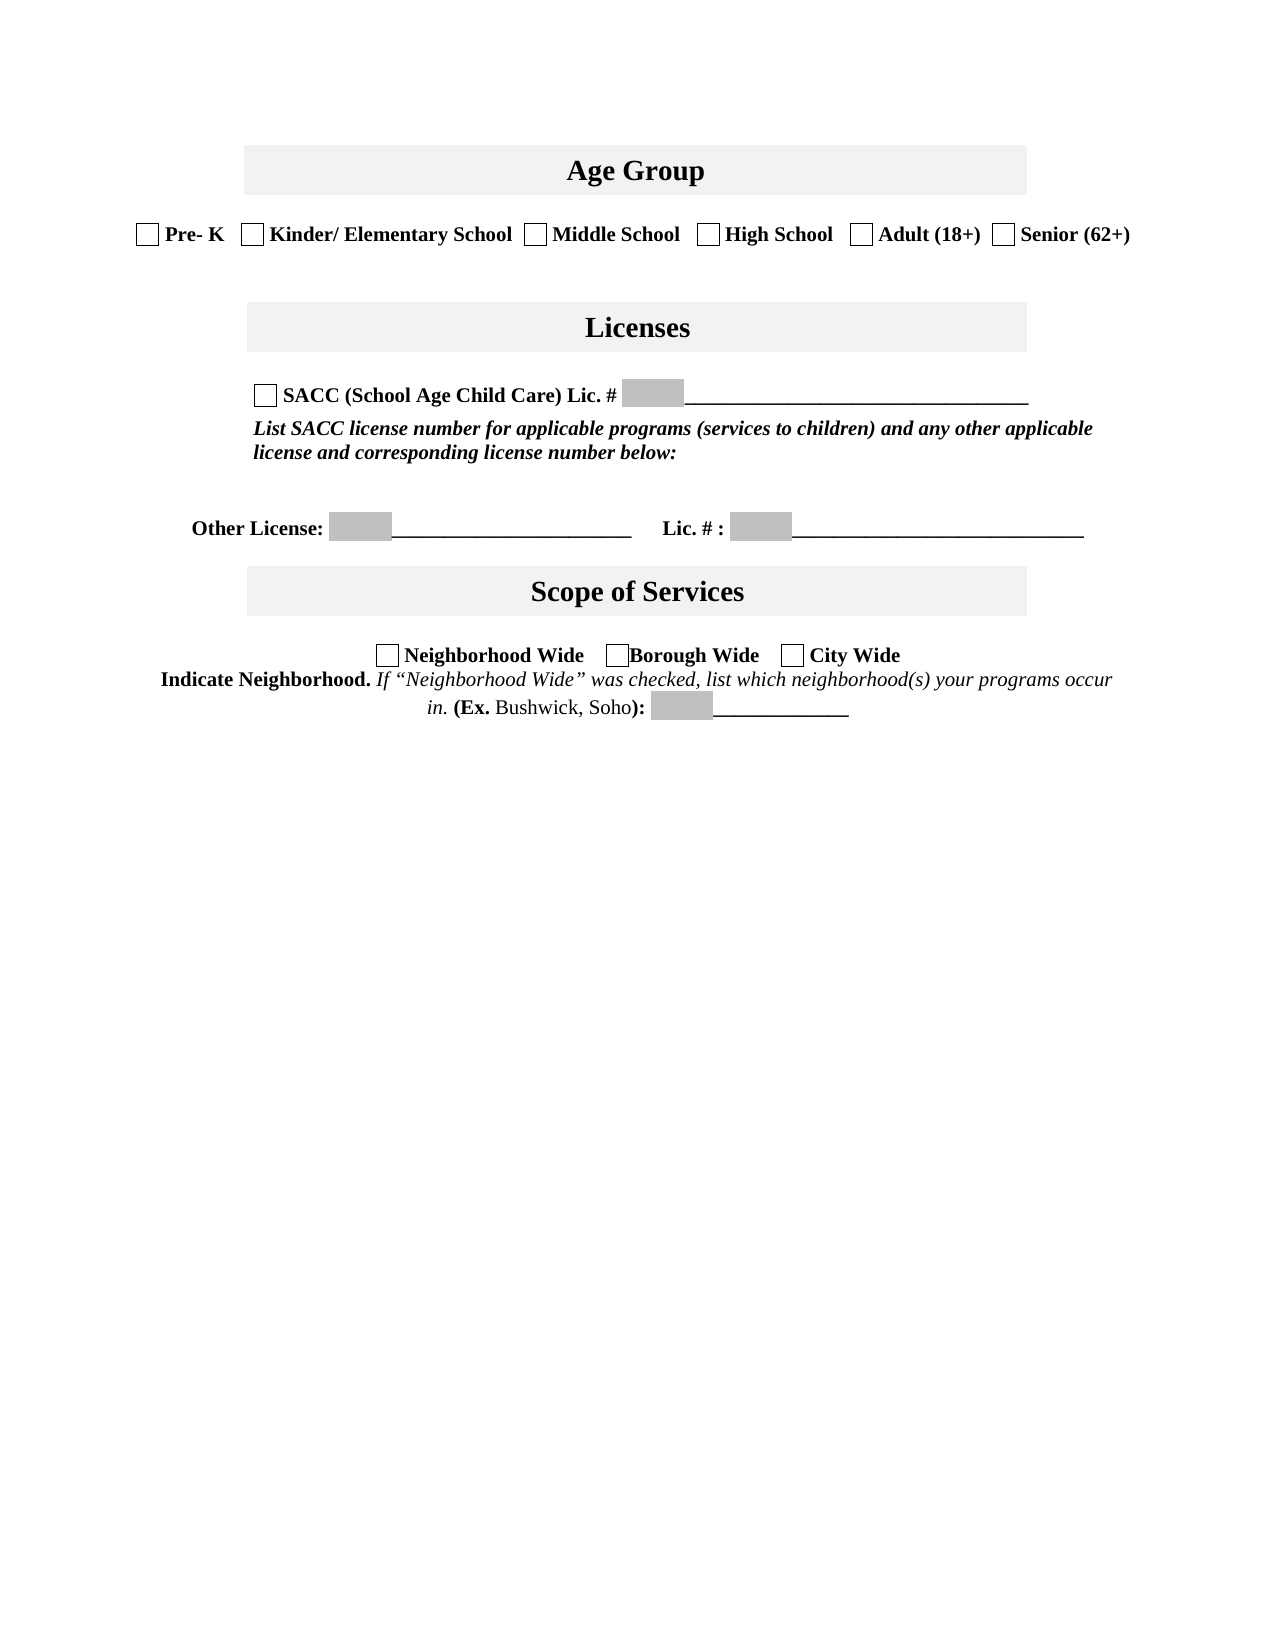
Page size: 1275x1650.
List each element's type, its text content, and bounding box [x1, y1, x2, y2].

text Scope of Services [247, 567, 1027, 616]
text SACC (School Age Child Care) Lic. # _________________________________ [253, 379, 622, 407]
text SACC (School Age Child Care) Lic. # _________________________________ [684, 379, 1125, 407]
text Other License: _______________________ Lic. # : ____________________________ [392, 512, 730, 541]
text Pre- K Kinder/ Elementary School Middle School High School Adult (18+) Senior (62+) [66, 222, 1200, 246]
text Indicate Neighborhood. If “Neighborhood Wide” was checked, list which neighborhood(s) your programs occur in. (Ex. Bushwick, Soho): _____________ [150, 667, 1125, 720]
text List SACC license number for applicable programs (services to children) and any other applicable license and corresponding license number below: [253, 416, 1125, 464]
text Age Group [244, 151, 1027, 189]
text Neighborhood Wide Borough Wide City Wide [150, 643, 1125, 667]
text Other License: _______________________ Lic. # : ____________________________ [150, 512, 329, 541]
text Licenses [247, 303, 1027, 352]
text Other License: _______________________ Lic. # : ____________________________ [792, 512, 1125, 541]
